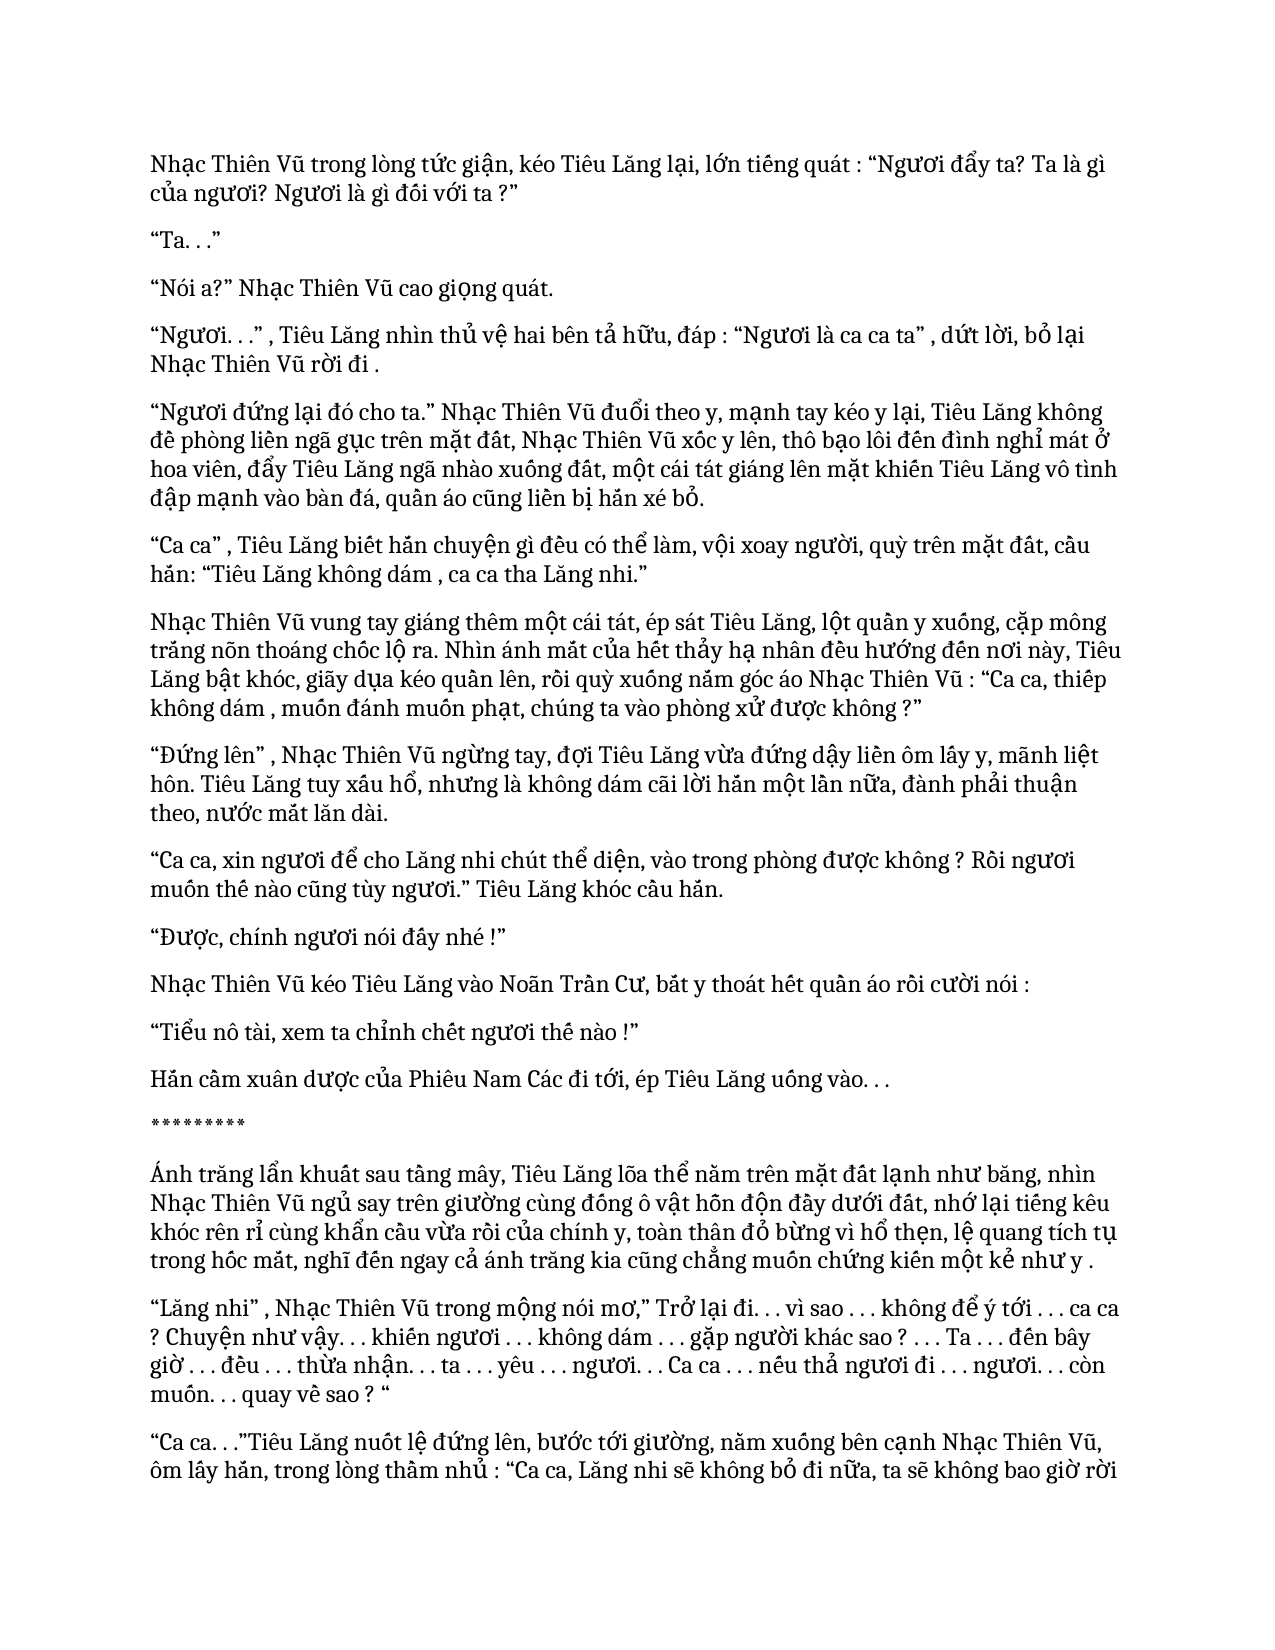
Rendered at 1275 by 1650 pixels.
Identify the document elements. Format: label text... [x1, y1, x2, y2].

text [150, 1427, 1125, 1485]
text “Tiểu nô tài, xem ta chỉnh chết ngươi thế nào !” [150, 1017, 1125, 1046]
text “Ca ca” , Tiêu Lăng biết hắn chuyện gì đều có thể làm, vội xoay người, quỳ trên mặt đất, cầu hắn: “Tiêu Lăng không dám , ca ca tha Lăng nhi.” [150, 531, 1125, 589]
text “Ngươi đứng lại đó cho ta.” Nhạc Thiên Vũ đuổi theo y, mạnh tay kéo y lại, Tiêu Lăng không đề phòng liền ngã gục trên mặt đất, Nhạc Thiên Vũ xốc y lên, thô bạo lôi đến đình nghỉ mát ở hoa viên, đẩy Tiêu Lăng ngã nhào xuống đất, một cái tát giáng lên mặt khiến Tiêu Lăng vô tình đập mạnh vào bàn đá, quần áo cũng liền bị hắn xé bỏ. [150, 397, 1125, 512]
text “Nói a?” Nhạc Thiên Vũ cao giọng quát. [150, 274, 1125, 302]
text Nhạc Thiên Vũ kéo Tiêu Lăng vào Noãn Trần Cư, bắt y thoát hết quần áo rồi cười nói : [150, 970, 1125, 999]
text ********* [150, 1112, 1125, 1141]
text “Đứng lên” , Nhạc Thiên Vũ ngừng tay, đợi Tiêu Lăng vừa đứng dậy liền ôm lấy y, mãnh liệt hôn. Tiêu Lăng tuy xấu hổ, nhưng là không dám cãi lời hắn một lần nữa, đành phải thuận theo, nước mắt lăn dài. [150, 741, 1125, 827]
text Nhạc Thiên Vũ trong lòng tức giận, kéo Tiêu Lăng lại, lớn tiếng quát : “Ngươi đẩy ta? Ta là gì của ngươi? Ngươi là gì đối với ta ?” [150, 150, 1125, 207]
text Hắn cầm xuân dược của Phiêu Nam Các đi tới, ép Tiêu Lăng uống vào. . . [150, 1065, 1125, 1094]
text Ánh trăng lẩn khuất sau tầng mây, Tiêu Lăng lõa thể nằm trên mặt đất lạnh như băng, nhìn Nhạc Thiên Vũ ngủ say trên giường cùng đống ô vật hỗn độn đầy dưới đất, nhớ lại tiếng kêu khóc rên rỉ cùng khẩn cầu vừa rồi của chính y, toàn thân đỏ bừng vì hổ thẹn, lệ quang tích tụ trong hốc mắt, nghĩ đến ngay cả ánh trăng kia cũng chẳng muốn chứng kiến một kẻ như y . [150, 1160, 1125, 1275]
text “Lăng nhi” , Nhạc Thiên Vũ trong mộng nói mơ,” Trở lại đi. . . vì sao . . . không để ý tới . . . ca ca ? Chuyện như vậy. . . khiến ngươi . . . không dám . . . gặp người khác sao ? . . . Ta . . . đến bây giờ . . . đều . . . thừa nhận. . . ta . . . yêu . . . ngươi. . . Ca ca . . . nếu thả ngươi đi . . . ngươi. . . còn muốn. . . quay về sao ? “ [150, 1294, 1125, 1409]
text “Ca ca, xin ngươi để cho Lăng nhi chút thể diện, vào trong phòng được không ? Rồi ngươi muốn thế nào cũng tùy ngươi.” Tiêu Lăng khóc cầu hắn. [150, 846, 1125, 904]
text “Ngươi. . .” , Tiêu Lăng nhìn thủ vệ hai bên tả hữu, đáp : “Ngươi là ca ca ta” , dứt lời, bỏ lại Nhạc Thiên Vũ rời đi . [150, 321, 1125, 379]
text “Ta. . .” [150, 226, 1125, 255]
text Nhạc Thiên Vũ vung tay giáng thêm một cái tát, ép sát Tiêu Lăng, lột quần y xuống, cặp mông trắng nõn thoáng chốc lộ ra. Nhìn ánh mắt của hết thảy hạ nhân đều hướng đến nơi này, Tiêu Lăng bật khóc, giãy dụa kéo quần lên, rồi quỳ xuống nắm góc áo Nhạc Thiên Vũ : “Ca ca, thiếp không dám , muốn đánh muốn phạt, chúng ta vào phòng xử được không ?” [150, 607, 1125, 722]
text “Được, chính ngươi nói đấy nhé !” [150, 922, 1125, 951]
